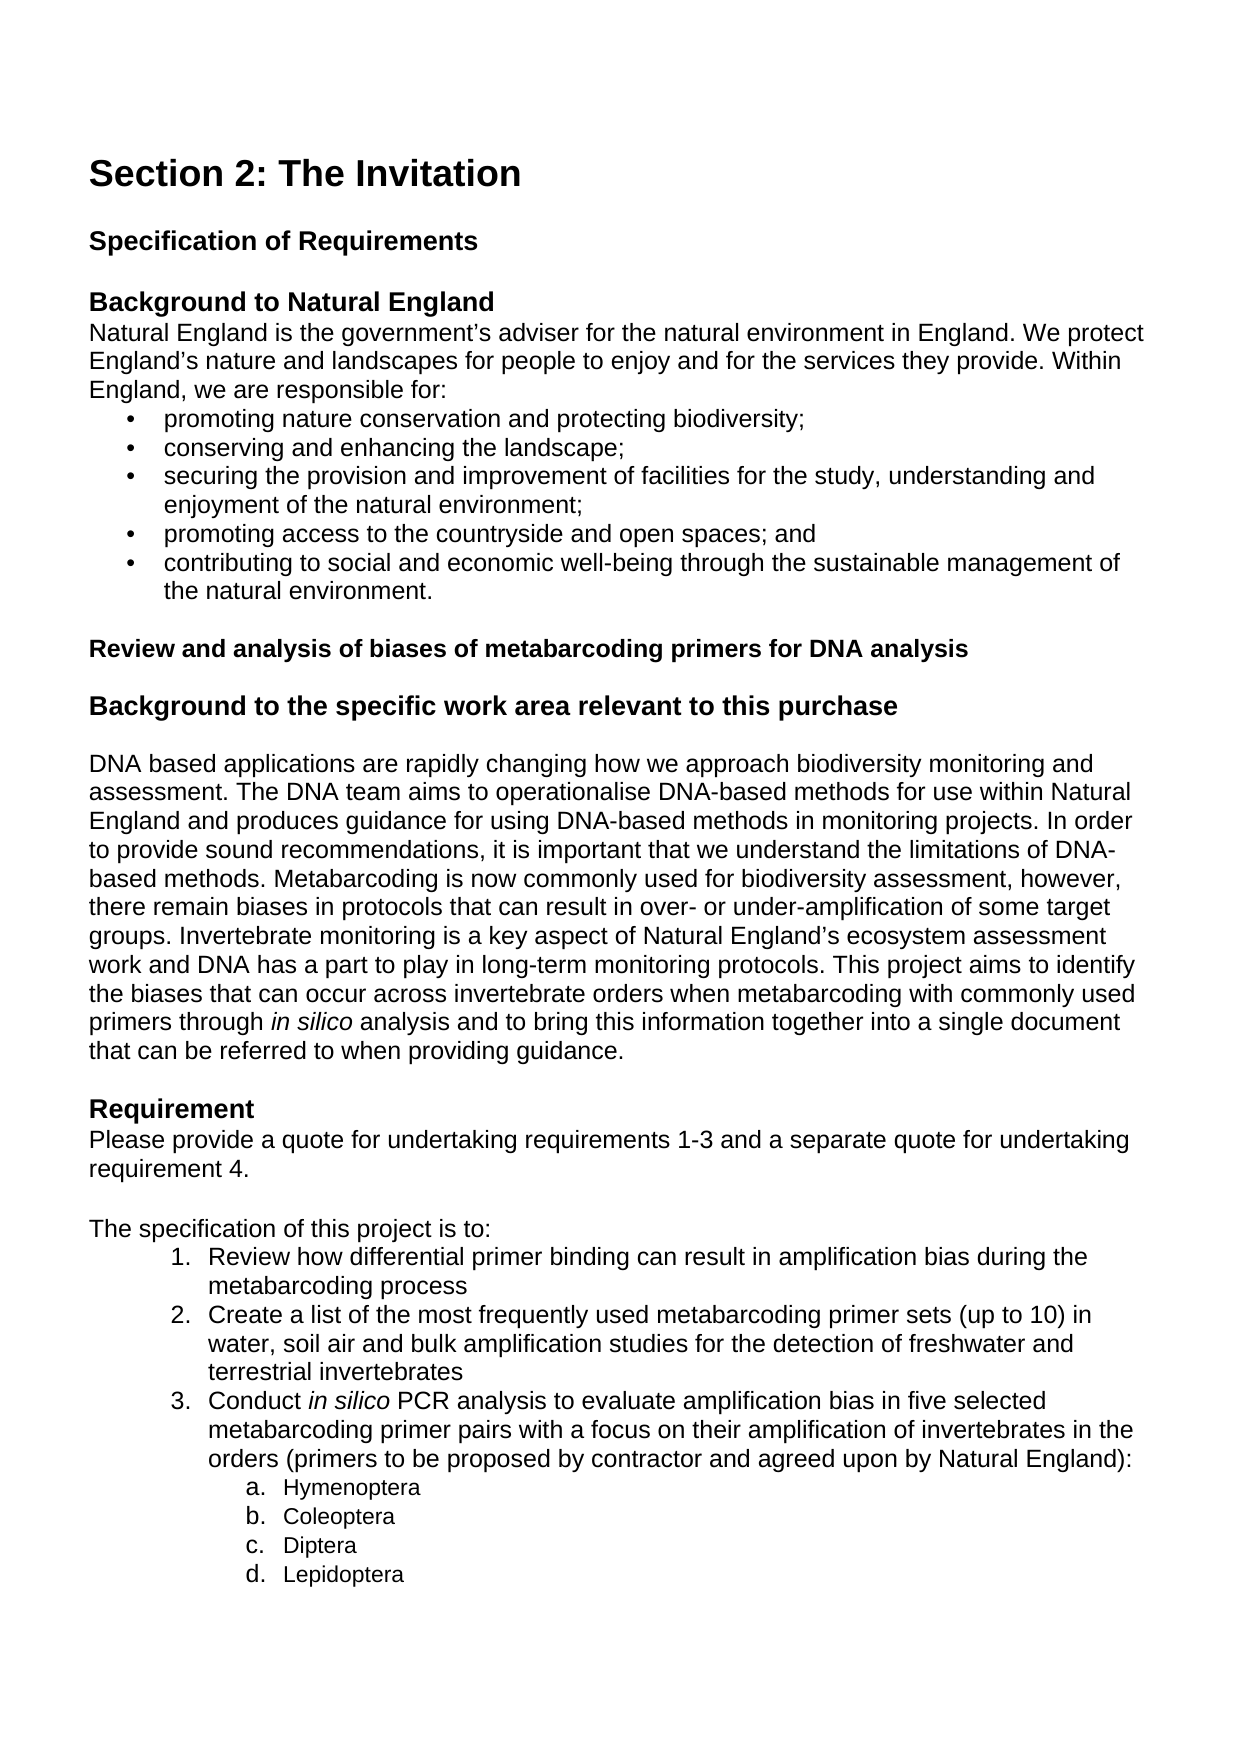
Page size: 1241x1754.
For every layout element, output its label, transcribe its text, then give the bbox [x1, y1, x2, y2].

text Background to the specific work area relevant to this purchase [89, 690, 1152, 721]
text The specification of this project is to: [89, 1213, 1152, 1242]
text Background to Natural England [89, 286, 1152, 317]
list Review how differential primer binding can result in amplification bias during the metabarcoding process [170, 1242, 1152, 1300]
list Hymenoptera [245, 1472, 1152, 1501]
list Lepidoptera [245, 1558, 1152, 1587]
text Natural England is the government’s adviser for the natural environment in England. We protect England’s nature and landscapes for people to enjoy and for the services they provide. Within England, we are responsible for: [89, 317, 1152, 404]
list Create a list of the most frequently used metabarcoding primer sets (up to 10) in water, soil air and bulk amplification studies for the detection of freshwater and terrestrial invertebrates [170, 1300, 1152, 1386]
list promoting nature conservation and protecting biodiversity; [126, 404, 1152, 432]
list securing the provision and improvement of facilities for the study, understanding and enjoyment of the natural environment; [126, 461, 1152, 519]
list Coleoptera [245, 1501, 1152, 1530]
list conserving and enhancing the landscape; [126, 432, 1152, 461]
text Requirement [89, 1093, 1152, 1125]
text Review and analysis of biases of metabarcoding primers for DNA analysis [89, 634, 1152, 662]
text DNA based applications are rapidly changing how we approach biodiversity monitoring and assessment. The DNA team aims to operationalise DNA-based methods for use within Natural England and produces guidance for using DNA-based methods in monitoring projects. In order to provide sound recommendations, it is important that we understand the limitations of DNA-based methods. Metabarcoding is now commonly used for biodiversity assessment, however, there remain biases in protocols that can result in over- or under-amplification of some target groups. Invertebrate monitoring is a key aspect of Natural England’s ecosystem assessment work and DNA has a part to play in long-term monitoring protocols. This project aims to identify the biases that can occur across invertebrate orders when metabarcoding with commonly used primers through in silico analysis and to bring this information together into a single document that can be referred to when providing guidance. [89, 748, 1152, 1065]
text Please provide a quote for undertaking requirements 1-3 and a separate quote for undertaking requirement 4. [89, 1125, 1152, 1182]
list promoting access to the countryside and open spaces; and [126, 519, 1152, 547]
list Diptera [245, 1530, 1152, 1558]
text Specification of Requirements [89, 225, 1152, 257]
list Conduct in silico PCR analysis to evaluate amplification bias in five selected metabarcoding primer pairs with a focus on their amplification of invertebrates in the orders (primers to be proposed by contractor and agreed upon by Natural England): [170, 1386, 1152, 1472]
list contributing to social and economic well-being through the sustainable management of the natural environment. [126, 547, 1152, 605]
text Section 2: The Invitation [89, 151, 1152, 194]
